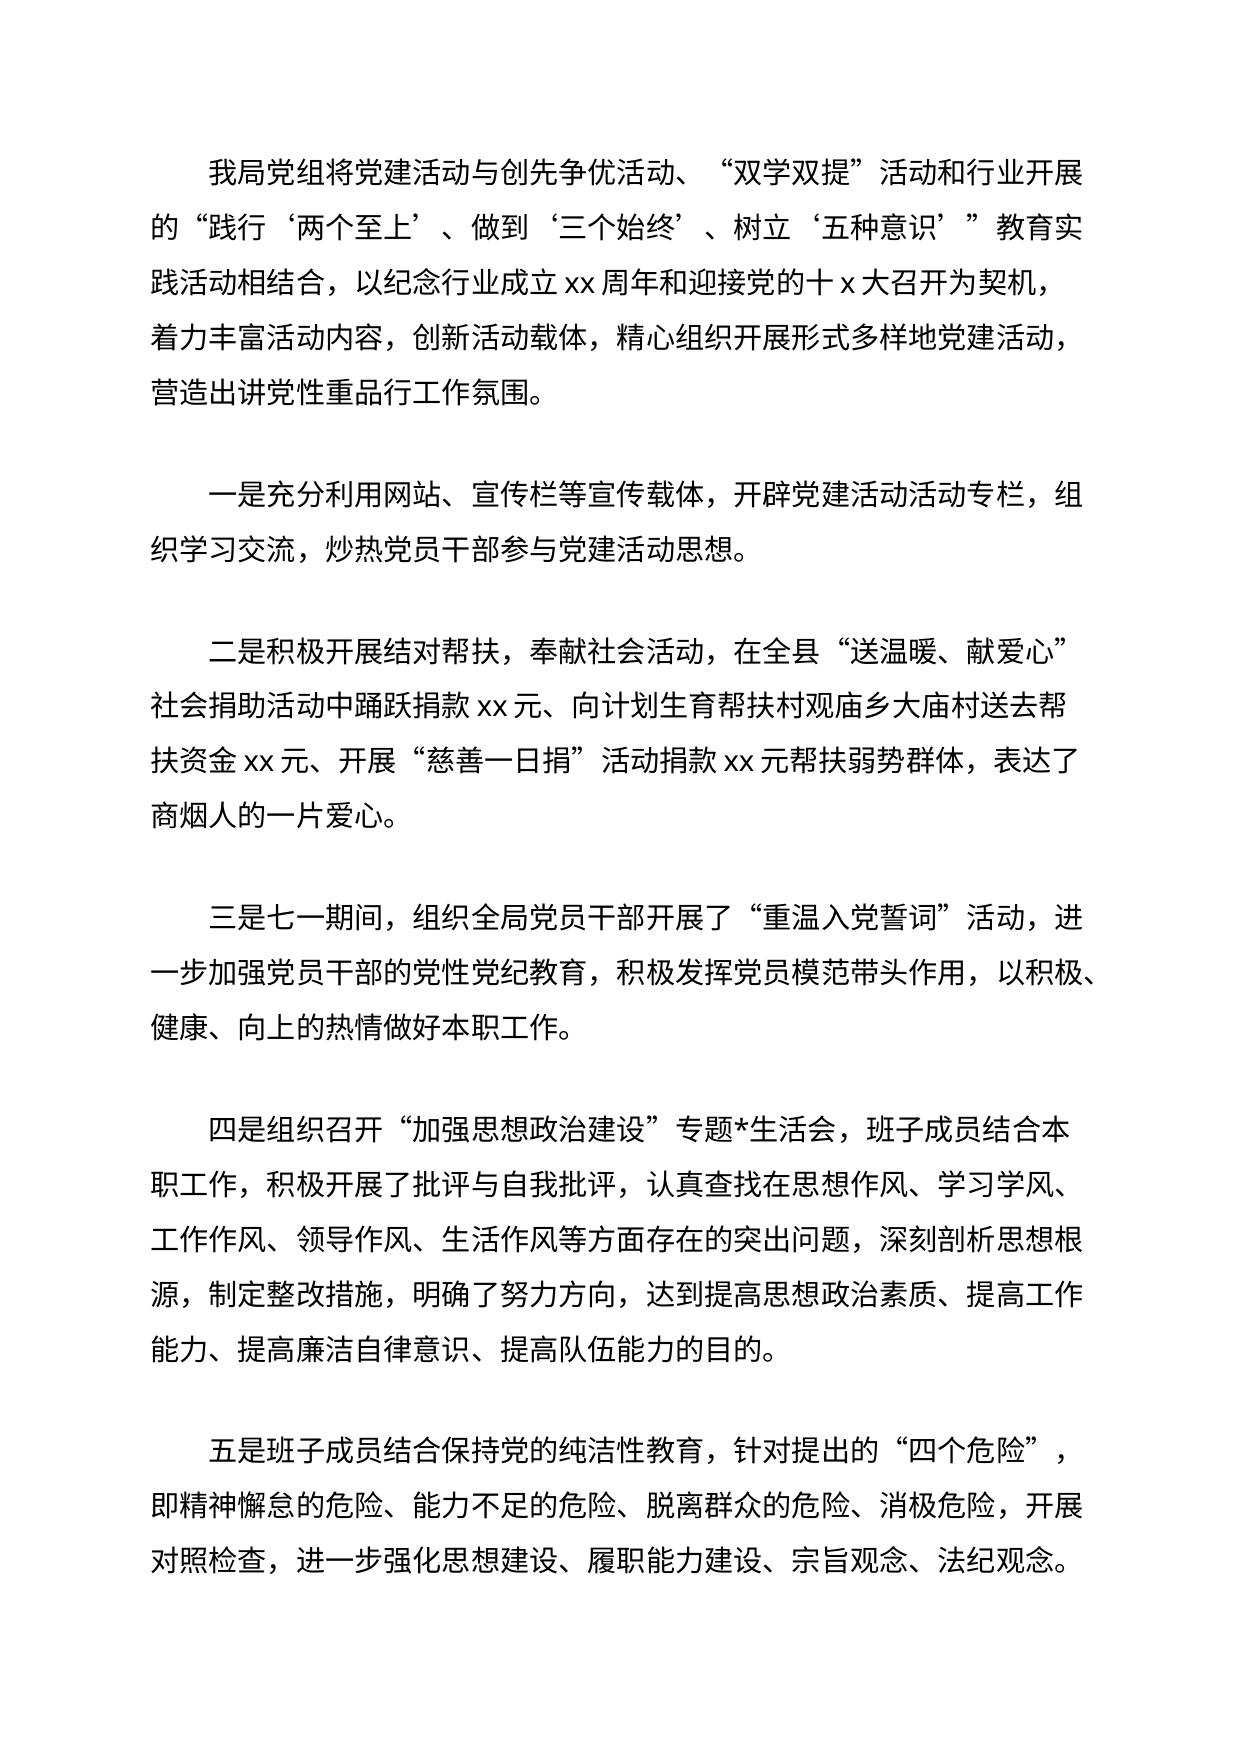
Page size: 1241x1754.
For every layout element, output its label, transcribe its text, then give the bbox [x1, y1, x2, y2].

text 我局党组将党建活动与创先争优活动、“双学双提”活动和行业开展的“践行‘两个至上’、做到‘三个始终’、树立‘五种意识’”教育实践活动相结合，以纪念行业成立xx周年和迎接党的十x大召开为契机，着力丰富活动内容，创新活动载体，精心组织开展形式多样地党建活动，营造出讲党性重品行工作氛围。 [150, 150, 1090, 412]
text 四是组织召开“加强思想政治建设”专题*生活会，班子成员结合本职工作，积极开展了批评与自我批评，认真查找在思想作风、学习学风、工作作风、领导作风、生活作风等方面存在的突出问题，深刻剖析思想根源，制定整改措施，明确了努力方向，达到提高思想政治素质、提高工作能力、提高廉洁自律意识、提高队伍能力的目的。 [150, 1106, 1090, 1368]
text 二是积极开展结对帮扶，奉献社会活动，在全县“送温暖、献爱心”社会捐助活动中踊跃捐款xx元、向计划生育帮扶村观庙乡大庙村送去帮扶资金xx元、开展“慈善一日捐”活动捐款xx元帮扶弱势群体，表达了商烟人的一片爱心。 [150, 628, 1090, 835]
text 五是班子成员结合保持党的纯洁性教育，针对提出的“四个危险”，即精神懈怠的危险、能力不足的危险、脱离群众的危险、消极危险，开展对照检查，进一步强化思想建设、履职能力建设、宗旨观念、法纪观念。 [150, 1428, 1090, 1580]
text 三是七一期间，组织全局党员干部开展了“重温入党誓词”活动，进一步加强党员干部的党性党纪教育，积极发挥党员模范带头作用，以积极、健康、向上的热情做好本职工作。 [150, 895, 1090, 1047]
text 一是充分利用网站、宣传栏等宣传载体，开辟党建活动活动专栏，组织学习交流，炒热党员干部参与党建活动思想。 [150, 471, 1090, 569]
